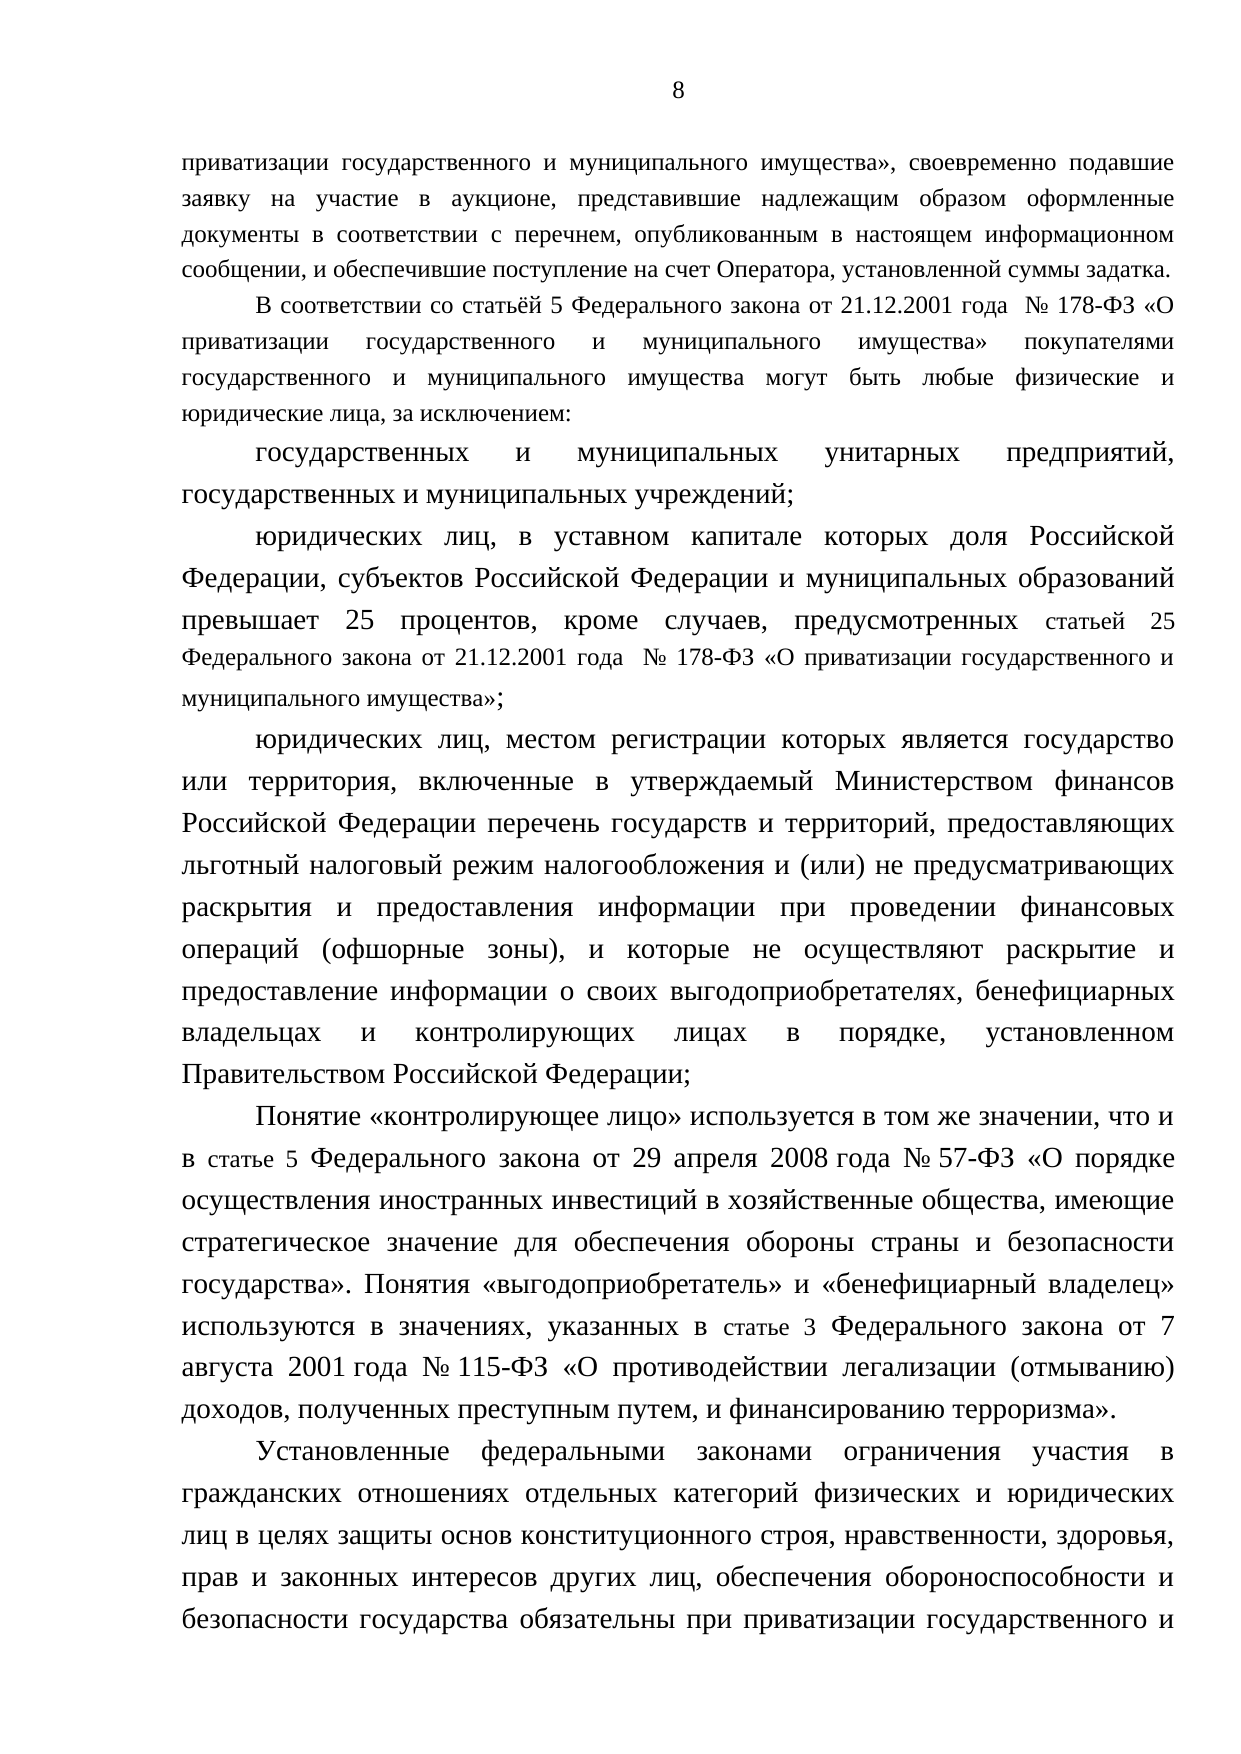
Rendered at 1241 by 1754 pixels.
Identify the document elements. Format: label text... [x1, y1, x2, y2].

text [181, 1433, 1175, 1634]
text Понятие «контролирующее лицо» используется в том же значении, что и в статье 5 Федерального закона от 29 апреля 2008 года № 57-ФЗ «О порядке осуществления иностранных инвестиций в хозяйственные общества, имеющие стратегическое значение для обеспечения обороны страны и безопасности государства». Понятия «выгодоприобретатель» и «бенефициарный владелец» используются в значениях, указанных в статье 3 Федерального закона от 7 августа 2001 года № 115-ФЗ «О противодействии легализации (отмыванию) доходов, полученных преступным путем, и финансированию терроризма». [181, 1098, 1175, 1425]
text юридических лиц, в уставном капитале которых доля Российской Федерации, субъектов Российской Федерации и муниципальных образований превышает 25 процентов, кроме случаев, предусмотренных статьей 25 Федерального закона от 21.12.2001 года № 178-ФЗ «О приватизации государственного и муниципального имущества»; [181, 518, 1175, 713]
text В соответствии со статьёй 5 Федерального закона от 21.12.2001 года № 178-ФЗ «О приватизации государственного и муниципального имущества» покупателями государственного и муниципального имущества могут быть любые физические и юридические лица, за исключением: [181, 291, 1175, 427]
text государственных и муниципальных унитарных предприятий, государственных и муниципальных учреждений; [181, 434, 1175, 510]
text юридических лиц, местом регистрации которых является государство или территория, включенные в утверждаемый Министерством финансов Российской Федерации перечень государств и территорий, предоставляющих льготный налоговый режим налогообложения и (или) не предусматривающих раскрытия и предоставления информации при проведении финансовых операций (офшорные зоны), и которые не осуществляют раскрытие и предоставление информации о своих выгодоприобретателях, бенефициарных владельцах и контролирующих лицах в порядке, установленном Правительством Российской Федерации; [181, 721, 1175, 1090]
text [181, 147, 1175, 283]
